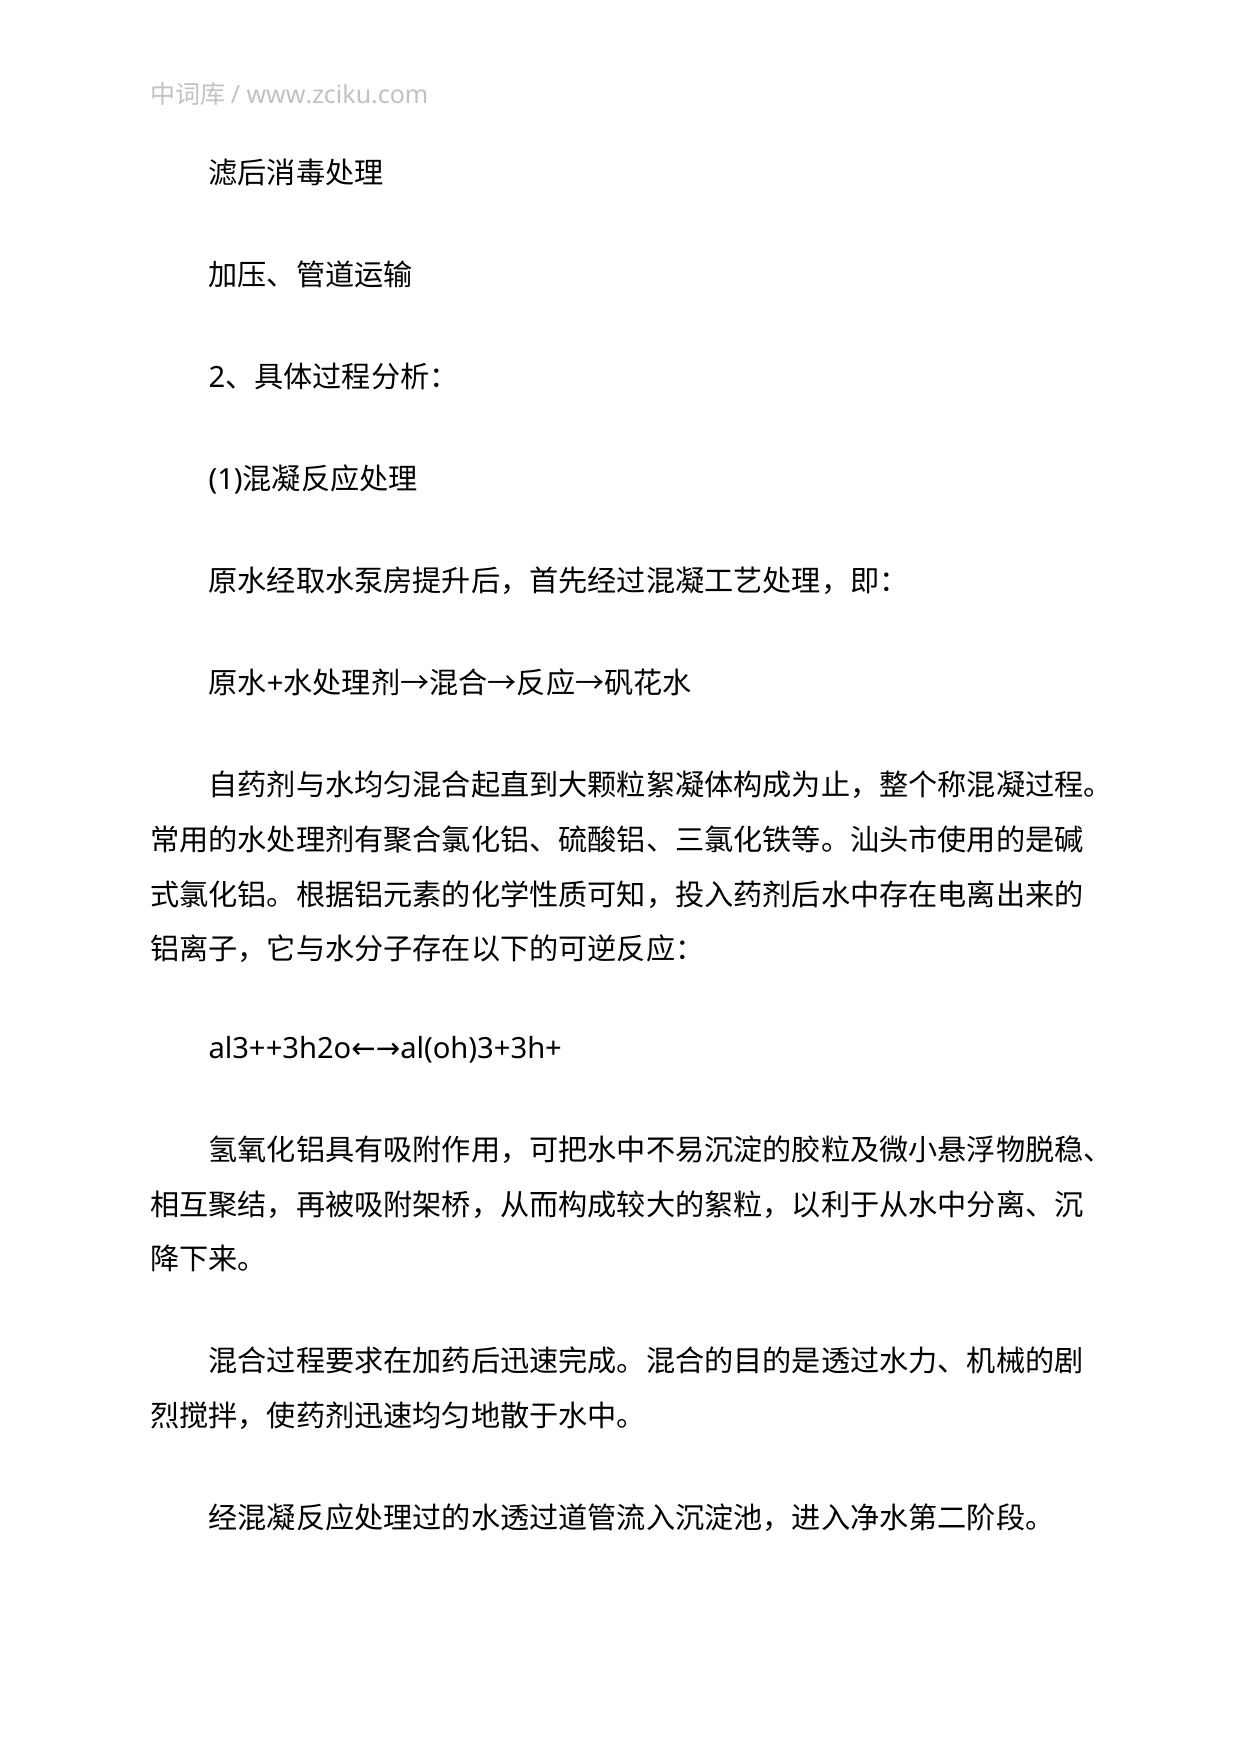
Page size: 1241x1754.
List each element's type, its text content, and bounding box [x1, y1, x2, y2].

text 混合过程要求在加药后迅速完成。混合的目的是透过水力、机械的剧烈搅拌，使药剂迅速均匀地散于水中。 [150, 1338, 1090, 1435]
text 经混凝反应处理过的水透过道管流入沉淀池，进入净水第二阶段。 [150, 1494, 1090, 1537]
text 原水经取水泵房提升后，首先经过混凝工艺处理，即： [150, 557, 1090, 600]
text al3++3h2o←→al(oh)3+3h+ [150, 1028, 1090, 1067]
text 氢氧化铝具有吸附作用，可把水中不易沉淀的胶粒及微小悬浮物脱稳、相互聚结，再被吸附架桥，从而构成较大的絮粒，以利于从水中分离、沉降下来。 [150, 1126, 1090, 1278]
text (1)混凝反应处理 [150, 456, 1090, 498]
text 加压、管道运输 [150, 252, 1090, 294]
text 滤后消毒处理 [150, 150, 1090, 192]
text 自药剂与水均匀混合起直到大颗粒絮凝体构成为止，整个称混凝过程。常用的水处理剂有聚合氯化铝、硫酸铝、三氯化铁等。汕头市使用的是碱式氯化铝。根据铝元素的化学性质可知，投入药剂后水中存在电离出来的铝离子，它与水分子存在以下的可逆反应： [150, 761, 1090, 968]
text 2、具体过程分析： [150, 353, 1090, 396]
text 原水+水处理剂→混合→反应→矾花水 [150, 659, 1090, 702]
